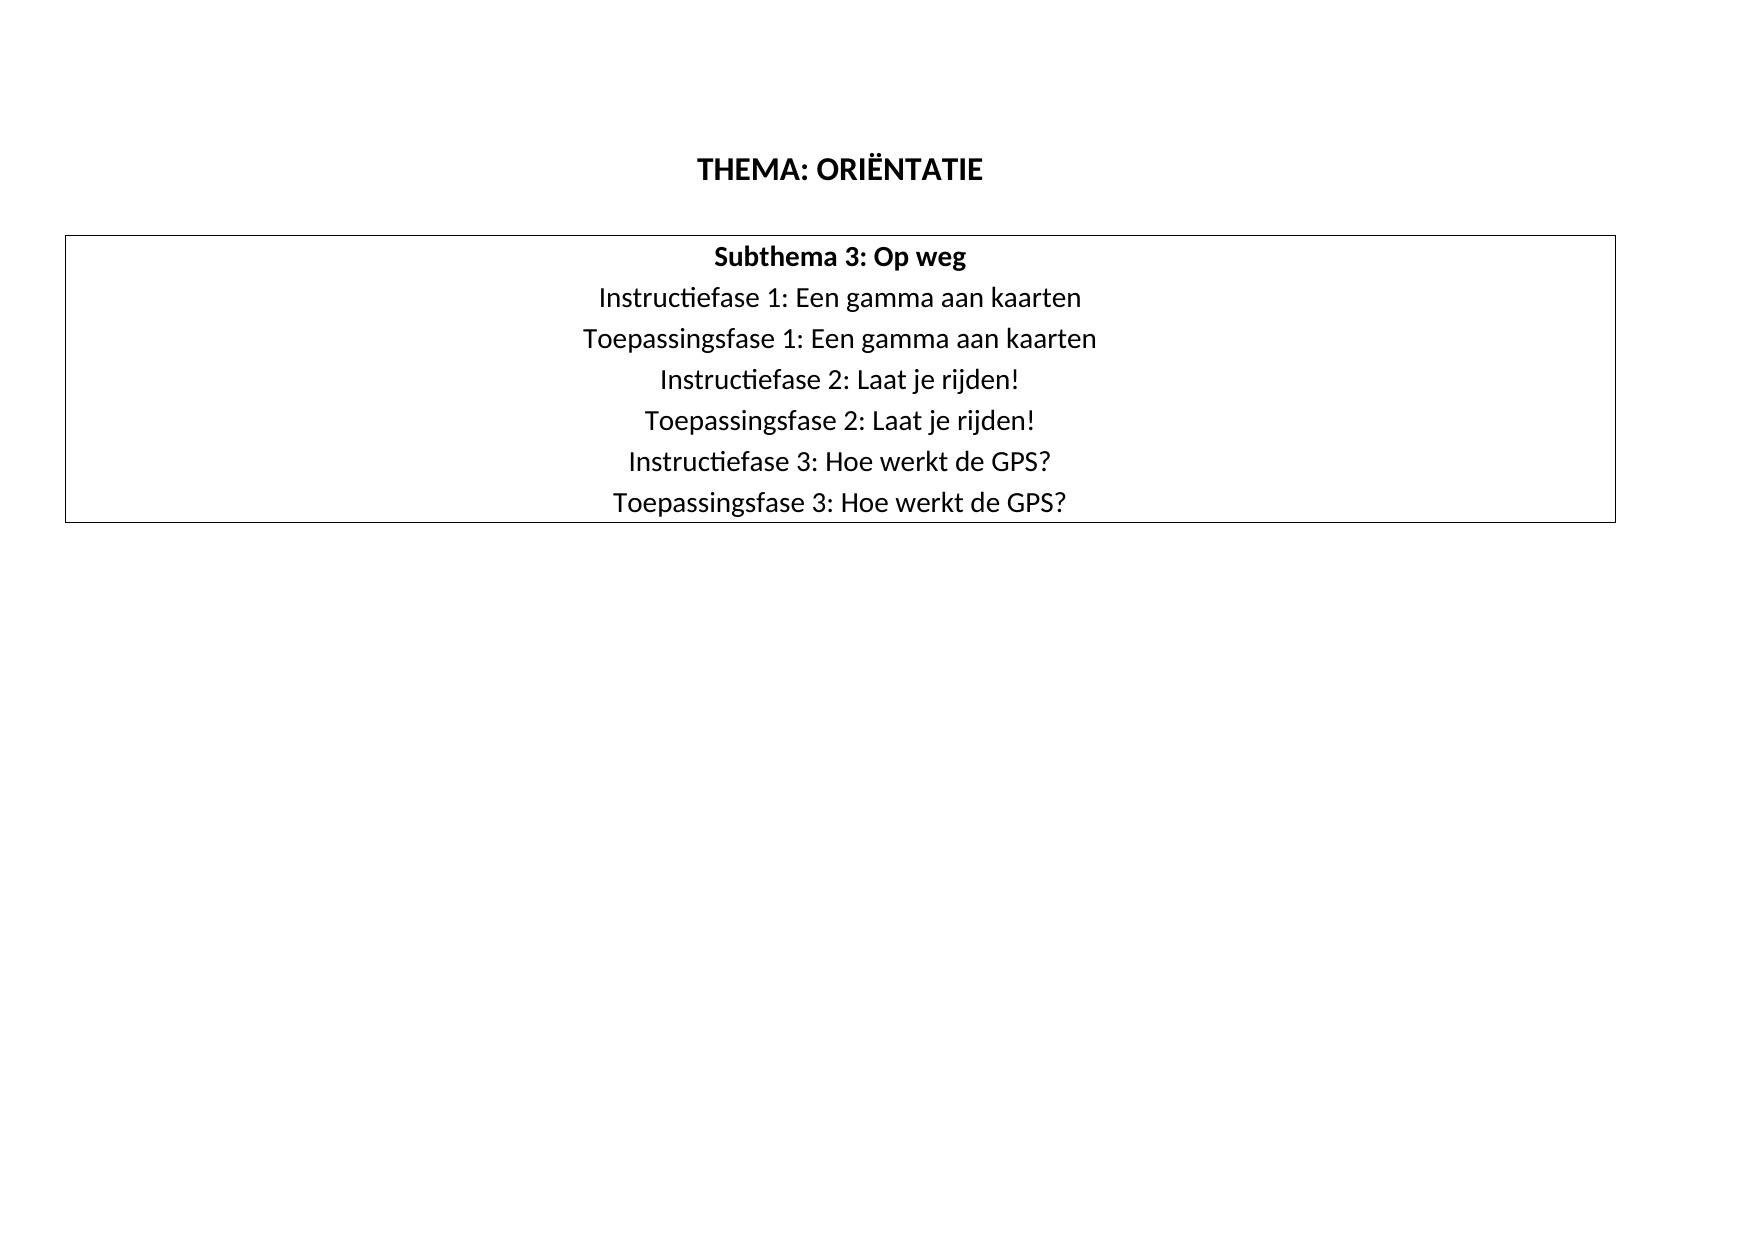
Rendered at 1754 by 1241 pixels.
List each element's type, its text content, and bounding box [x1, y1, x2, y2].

text Toepassingsfase 1: Een gamma aan kaarten [66, 317, 1615, 356]
text Toepassingsfase 3: Hoe werkt de GPS? [66, 481, 1615, 522]
text Toepassingsfase 2: Laat je rijden! [66, 399, 1615, 438]
text Instructiefase 2: Laat je rijden! [66, 358, 1615, 397]
text Instructiefase 1: Een gamma aan kaarten [66, 276, 1615, 315]
text Instructiefase 3: Hoe werkt de GPS? [66, 440, 1615, 479]
text THEMA: ORIËNTATIE [74, 148, 1606, 188]
text Subthema 3: Op weg [66, 236, 1615, 274]
